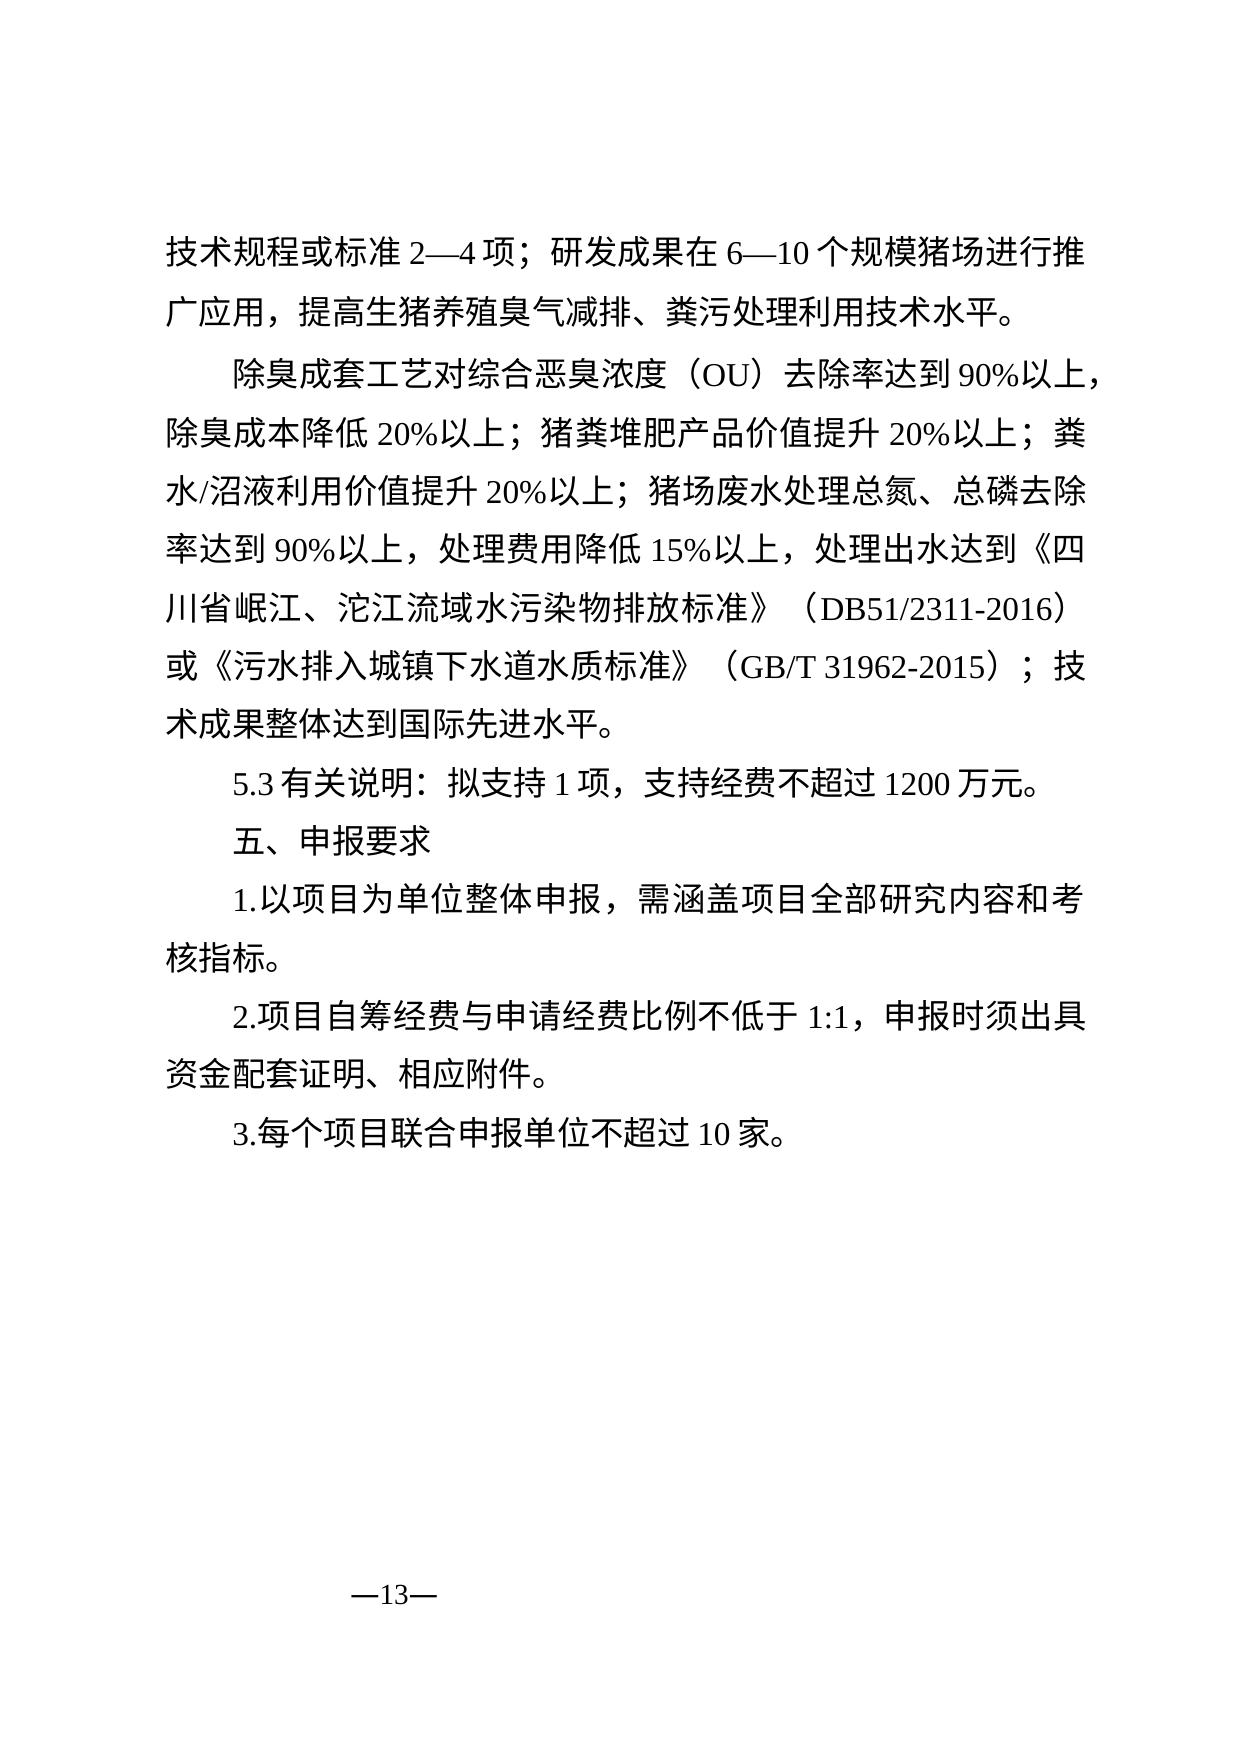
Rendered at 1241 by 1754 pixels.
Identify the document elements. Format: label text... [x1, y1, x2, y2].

text 五、申报要求 [165, 807, 1087, 865]
text 3.每个项目联合申报单位不超过10家。 [165, 1098, 1087, 1157]
text 除臭成套工艺对综合恶臭浓度（OU）去除率达到90%以上，除臭成本降低20%以上；猪粪堆肥产品价值提升20%以上；粪水/沼液利用价值提升20%以上；猪场废水处理总氮、总磷去除率达到90%以上，处理费用降低15%以上，处理出水达到《四川省岷江、沱江流域水污染物排放标准》（DB51/2311-2016）或《污水排入城镇下水道水质标准》（GB/T 31962-2015）；技术成果整体达到国际先进水平。 [165, 340, 1087, 748]
text 2.项目自筹经费与申请经费比例不低于1:1，申报时须出具资金配套证明、相应附件。 [165, 982, 1087, 1098]
text 1.以项目为单位整体申报，需涵盖项目全部研究内容和考核指标。 [165, 865, 1087, 982]
text 5.3有关说明：拟支持1项，支持经费不超过1200万元。 [165, 748, 1087, 807]
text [165, 219, 1087, 340]
